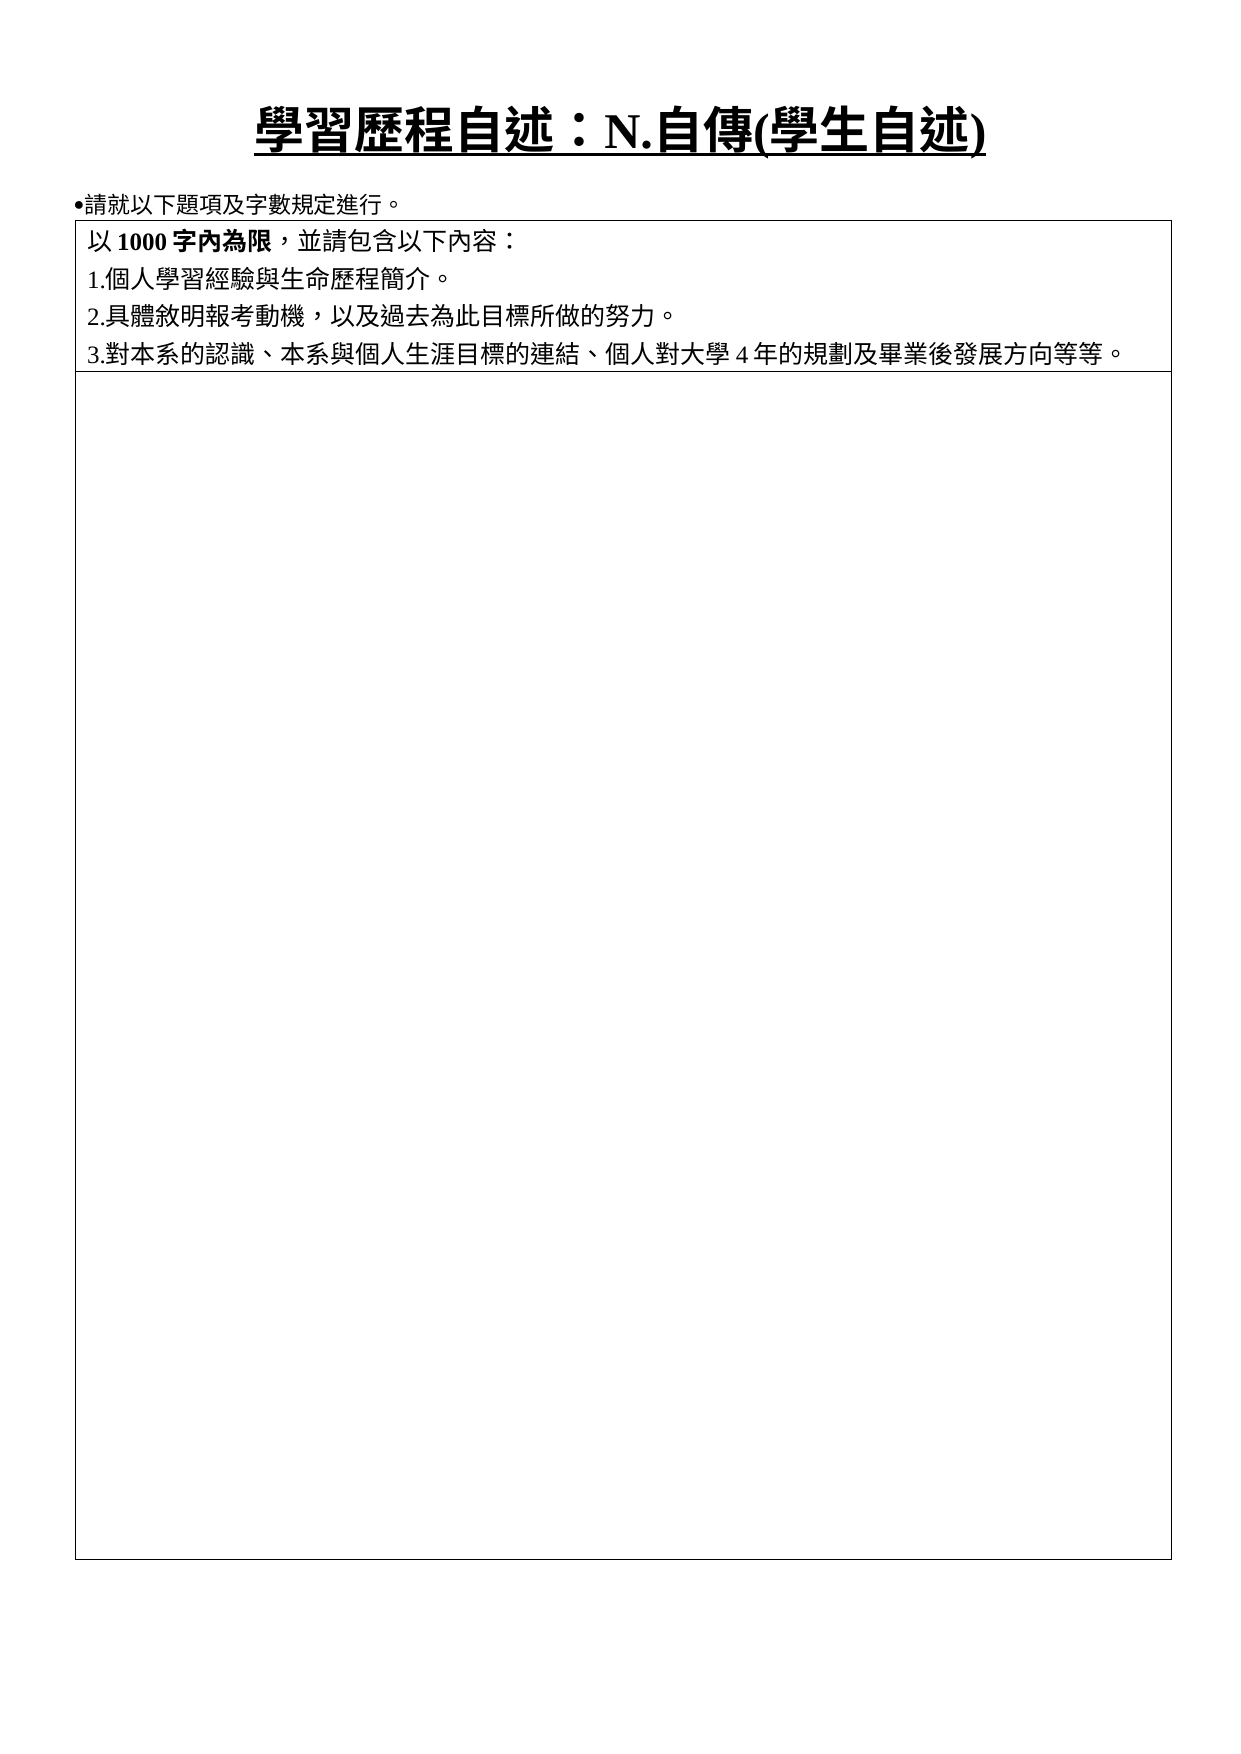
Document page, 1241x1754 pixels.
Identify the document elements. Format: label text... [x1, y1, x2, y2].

table_cell [76, 372, 1171, 1559]
text 請就以下題項及字數規定進行。 [75, 187, 1165, 220]
text 學習歷程自述：N.自傳(學生自述) [75, 89, 1165, 164]
table_header 以1000字內為限，並請包含以下內容： 1.個人學習經驗與生命歷程簡介。 2.具體敘明報考動機，以及過去為此目標所做的努力。 3.對本系的認識、本系與個人生涯目標的連結、個人對大學4年的規劃及畢業後發展方向等等。 [76, 221, 1171, 371]
